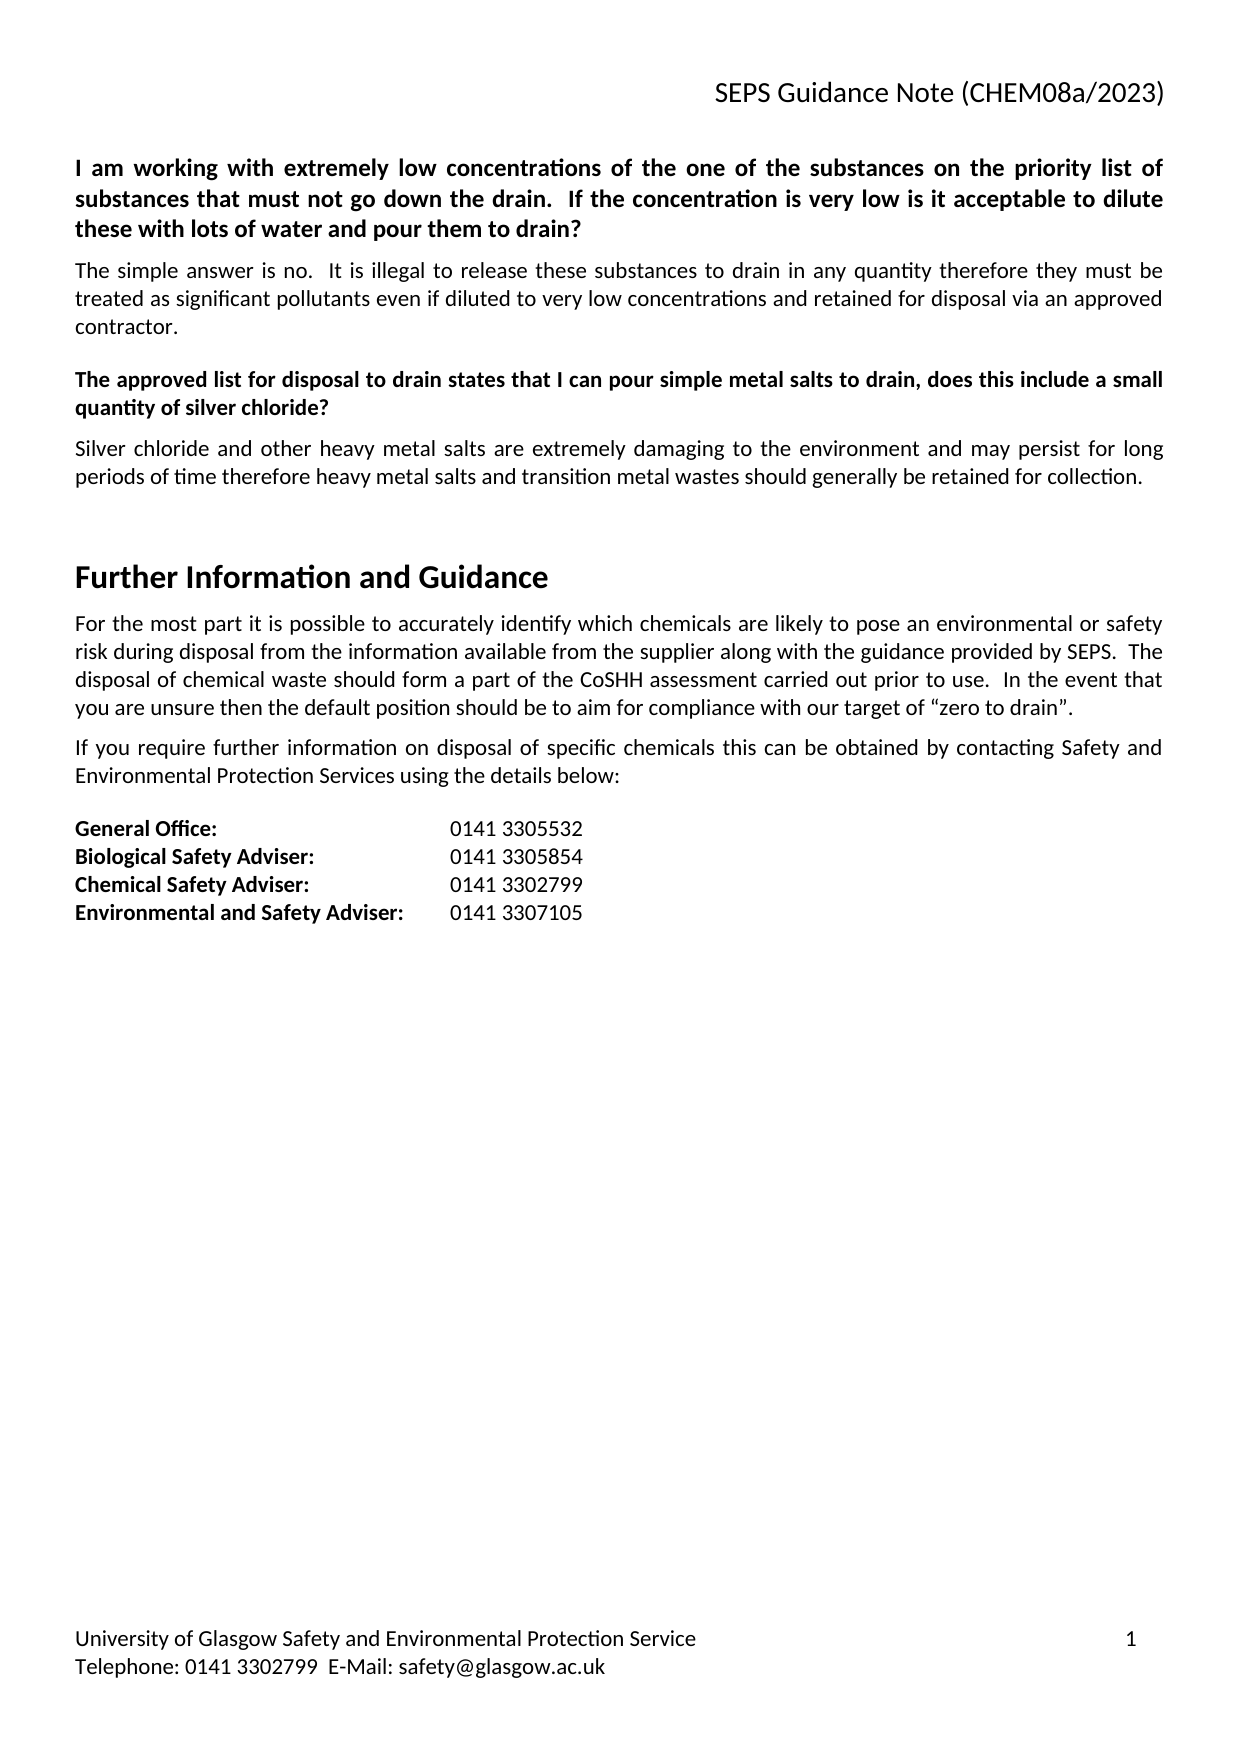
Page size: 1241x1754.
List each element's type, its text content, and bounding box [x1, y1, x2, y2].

text Further Information and Guidance [75, 556, 1165, 596]
text General Office: 0141 3305532 [75, 814, 1165, 842]
text If you require further information on disposal of specific chemicals this can be obtained by contacting Safety and Environmental Protection Services using the details below: [75, 733, 1165, 789]
text The simple answer is no. It is illegal to release these substances to drain in any quantity therefore they must be treated as significant pollutants even if diluted to very low concentrations and retained for disposal via an approved contractor. [75, 256, 1165, 341]
text The approved list for disposal to drain states that I can pour simple metal salts to drain, does this include a small quantity of silver chloride? [75, 366, 1165, 422]
text I am working with extremely low concentrations of the one of the substances on the priority list of substances that must not go down the drain. If the concentration is very low is it acceptable to dilute these with lots of water and pour them to drain? [75, 152, 1165, 244]
text For the most part it is possible to accurately identify which chemicals are likely to pose an environmental or safety risk during disposal from the information available from the supplier along with the guidance provided by SEPS. The disposal of chemical waste should form a part of the CoSHH assessment carried out prior to use. In the event that you are unsure then the default position should be to aim for compliance with our target of “zero to drain”. [75, 609, 1165, 721]
text Chemical Safety Adviser: 0141 3302799 [75, 871, 1165, 898]
text Biological Safety Adviser: 0141 3305854 [75, 842, 1165, 871]
text Silver chloride and other heavy metal salts are extremely damaging to the environment and may persist for long periods of time therefore heavy metal salts and transition metal wastes should generally be retained for collection. [75, 434, 1165, 490]
text Environmental and Safety Adviser: 0141 3307105 [75, 898, 1165, 927]
